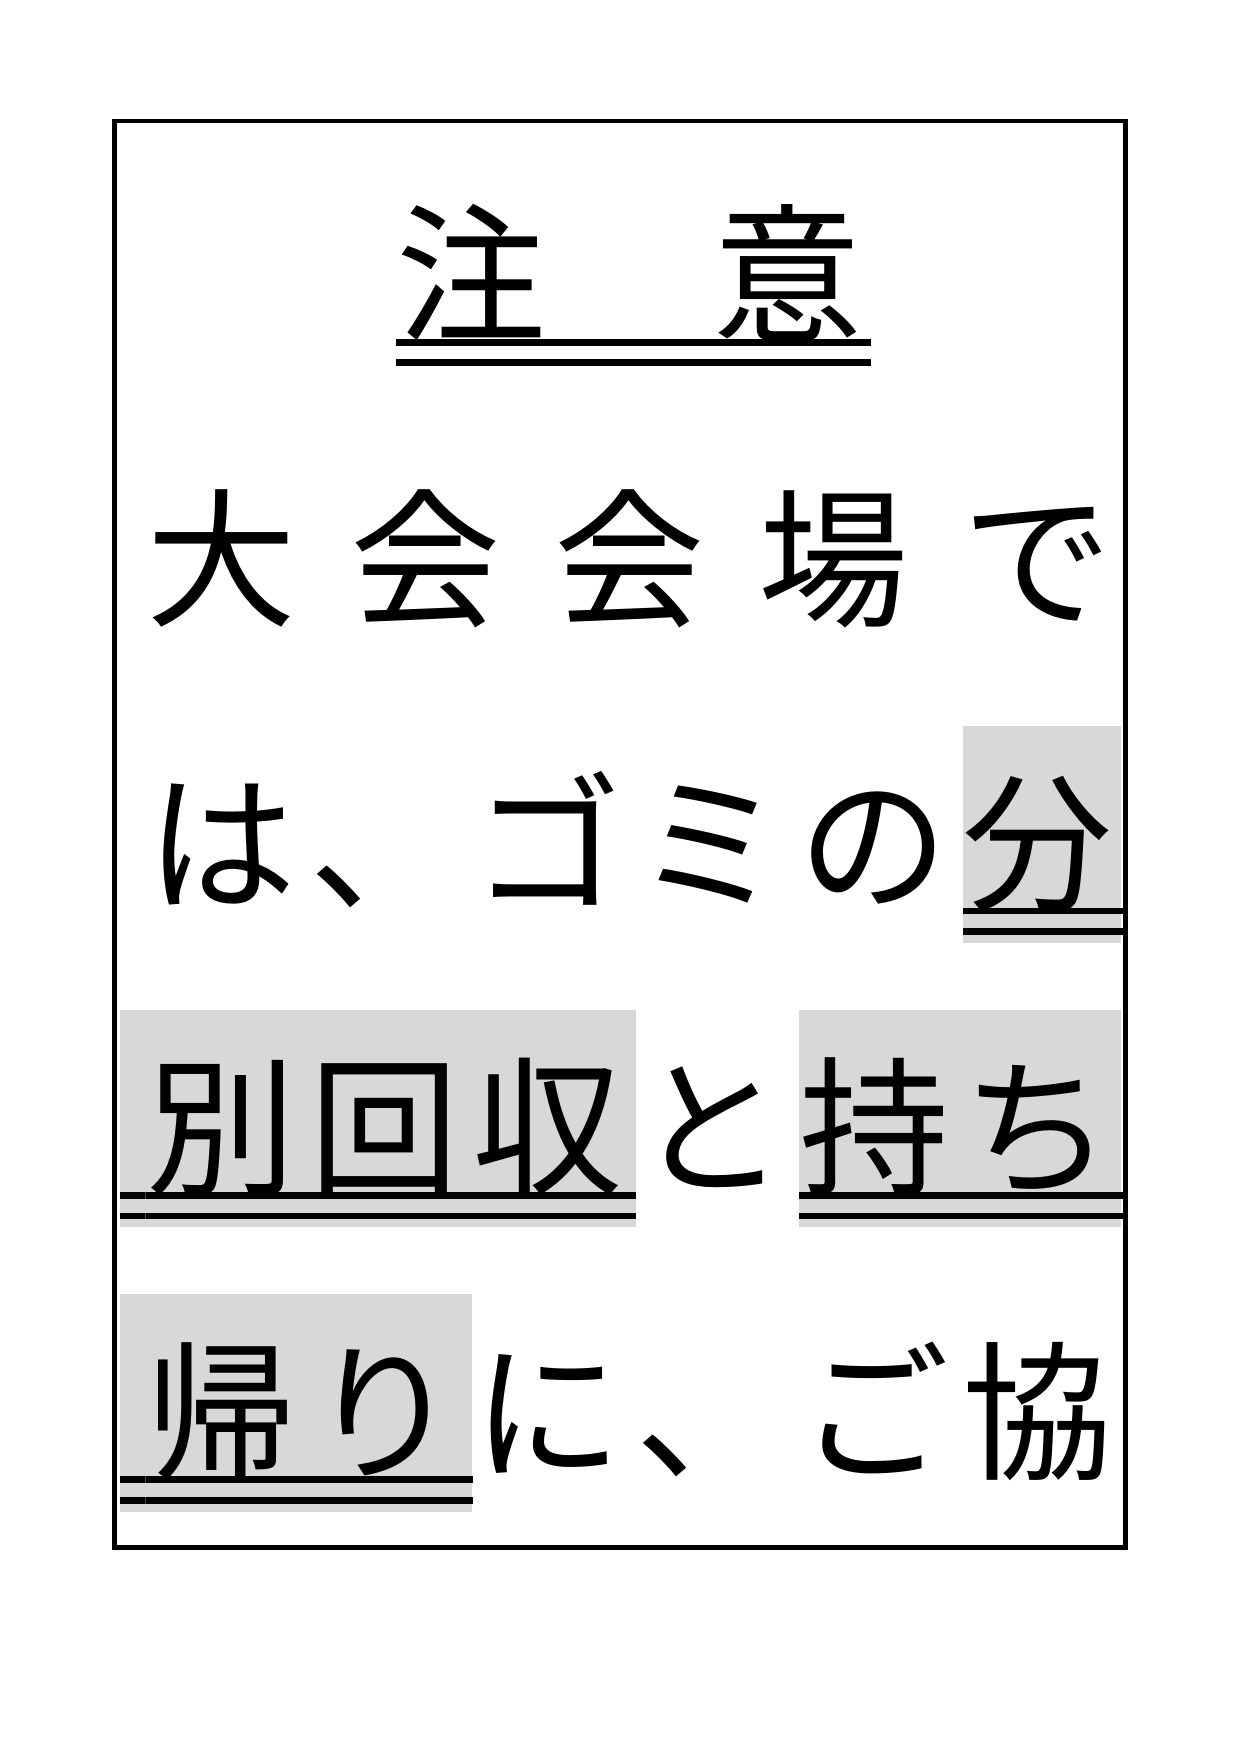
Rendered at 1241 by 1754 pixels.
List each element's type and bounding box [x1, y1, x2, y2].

table_header [117, 123, 1123, 1545]
